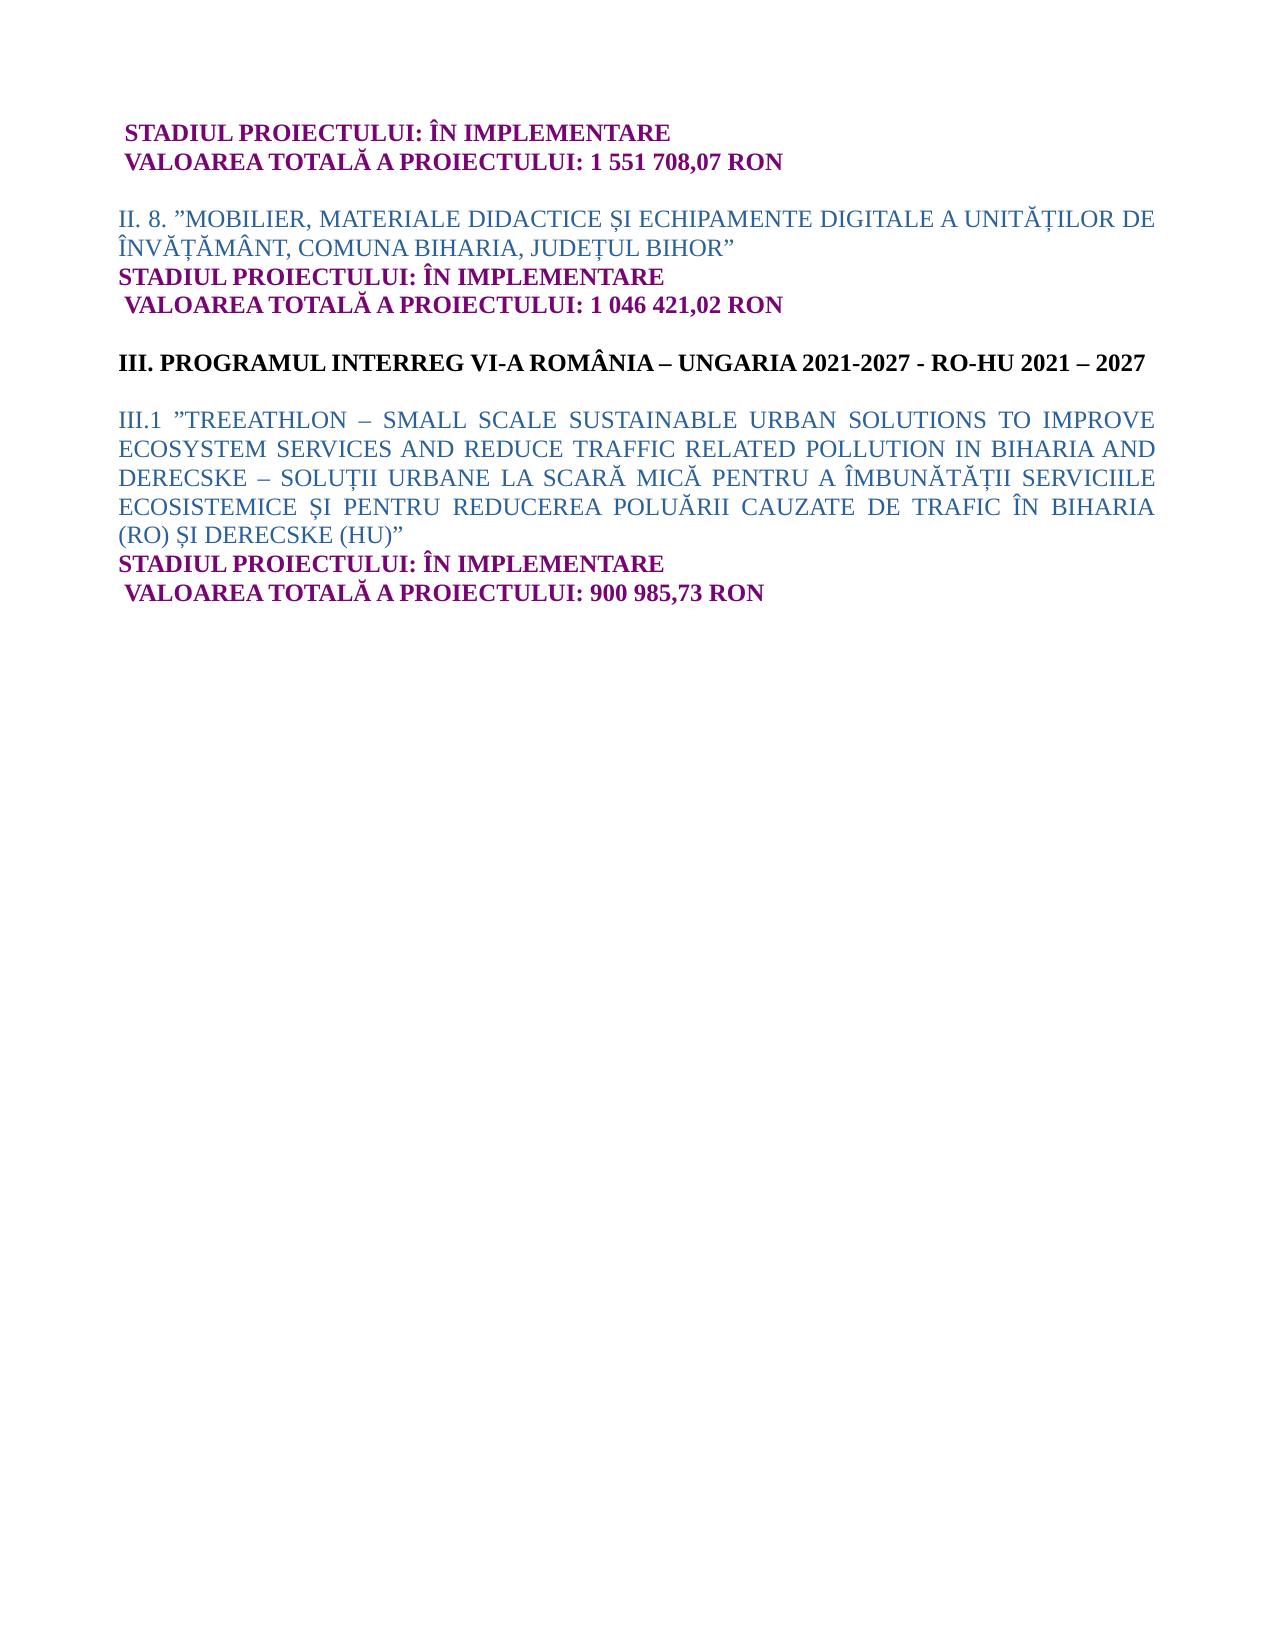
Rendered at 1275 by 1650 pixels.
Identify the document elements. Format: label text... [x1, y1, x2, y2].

text STADIUL PROIECTULUI: ÎN IMPLEMENTARE [118, 118, 1157, 147]
text II. 8. ”MOBILIER, MATERIALE DIDACTICE ȘI ECHIPAMENTE DIGITALE A UNITĂȚILOR DE ÎNVĂȚĂMÂNT, COMUNA BIHARIA, JUDEȚUL BIHOR” [118, 204, 1157, 262]
text STADIUL PROIECTULUI: ÎN IMPLEMENTARE [118, 549, 1157, 578]
text III.1 ”TREEATHLON – SMALL SCALE SUSTAINABLE URBAN SOLUTIONS TO IMPROVE ECOSYSTEM SERVICES AND REDUCE TRAFFIC RELATED POLLUTION IN BIHARIA AND DERECSKE – SOLUȚII URBANE LA SCARĂ MICĂ PENTRU A ÎMBUNĂTĂȚII SERVICIILE ECOSISTEMICE ȘI PENTRU REDUCEREA POLUĂRII CAUZATE DE TRAFIC ÎN BIHARIA (RO) ȘI DERECSKE (HU)” [118, 406, 1157, 549]
text III. PROGRAMUL INTERREG VI-A ROMÂNIA – UNGARIA 2021-2027 - RO-HU 2021 – 2027 [118, 348, 1157, 377]
text VALOAREA TOTALĂ A PROIECTULUI: 1 046 421,02 RON [118, 291, 1157, 319]
text STADIUL PROIECTULUI: ÎN IMPLEMENTARE [118, 262, 1157, 291]
text VALOAREA TOTALĂ A PROIECTULUI: 1 551 708,07 RON [118, 147, 1157, 176]
text VALOAREA TOTALĂ A PROIECTULUI: 900 985,73 RON [118, 578, 1157, 607]
